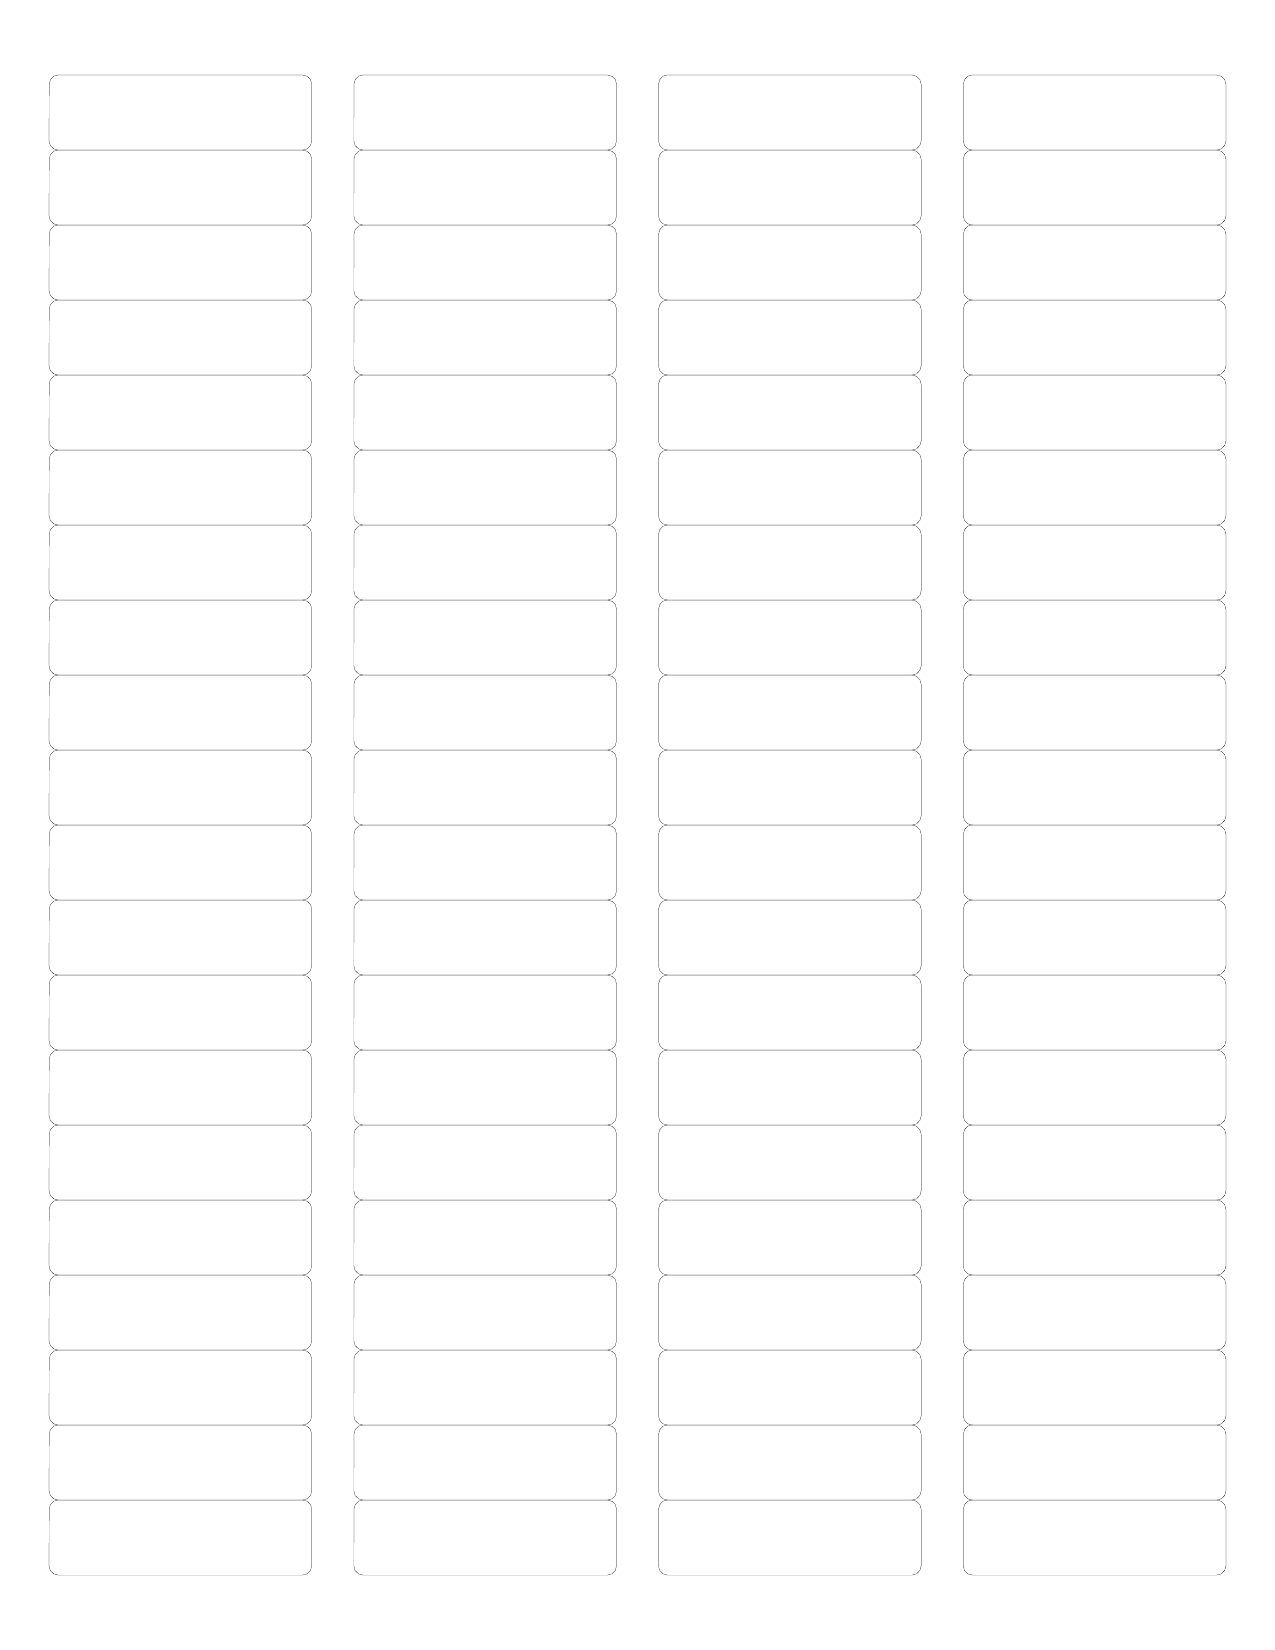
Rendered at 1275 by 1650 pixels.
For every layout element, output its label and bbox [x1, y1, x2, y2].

table_header [659, 375, 921, 450]
table_header [354, 525, 616, 600]
table_header [49, 450, 312, 525]
table_header [354, 1200, 616, 1275]
table_header [659, 900, 921, 975]
table_header [963, 225, 1226, 300]
table_header [354, 300, 616, 375]
table_header [354, 1500, 616, 1575]
table_header [354, 1125, 616, 1200]
table_header [49, 1050, 312, 1125]
table_header [659, 975, 921, 1050]
table_header [49, 1425, 312, 1500]
table_header [354, 900, 616, 975]
table_header [659, 1125, 921, 1200]
table_header [354, 975, 616, 1050]
table_header [354, 825, 616, 900]
table_header [963, 525, 1226, 600]
table_header [659, 1200, 921, 1275]
table_header [659, 1275, 921, 1350]
table_header [49, 150, 312, 225]
table_header [963, 900, 1226, 975]
table_header [963, 1500, 1226, 1575]
table_header [49, 675, 312, 750]
table_header [354, 1350, 616, 1425]
table_header [659, 150, 921, 225]
table_header [963, 1200, 1226, 1275]
table_header [354, 450, 616, 525]
table_header [963, 1425, 1226, 1500]
table_header [963, 825, 1226, 900]
table_header [354, 600, 616, 675]
table_header [354, 750, 616, 825]
table_header [963, 600, 1226, 675]
table_header [49, 750, 312, 825]
table_header [49, 1275, 312, 1350]
table_header [354, 375, 616, 450]
table_header [963, 300, 1226, 375]
table_header [49, 225, 312, 300]
table_header [659, 675, 921, 750]
table_header [659, 750, 921, 825]
table_header [963, 675, 1226, 750]
table_header [354, 1275, 616, 1350]
table_header [49, 300, 312, 375]
table_header [49, 825, 312, 900]
table_header [49, 1125, 312, 1200]
table_header [354, 1425, 616, 1500]
table_header [963, 750, 1226, 825]
table_header [49, 900, 312, 975]
table_header [659, 300, 921, 375]
table_header [659, 1500, 921, 1575]
table_header [354, 75, 616, 150]
table_header [963, 1350, 1226, 1425]
table_header [963, 1275, 1226, 1350]
table_header [49, 1500, 312, 1575]
table_header [354, 150, 616, 225]
table_header [659, 225, 921, 300]
table_header [963, 1050, 1226, 1125]
table_header [659, 1350, 921, 1425]
table_header [659, 600, 921, 675]
table_header [49, 1200, 312, 1275]
table_header [49, 600, 312, 675]
table_header [963, 375, 1226, 450]
table_header [963, 450, 1226, 525]
table_header [963, 75, 1226, 150]
table_header [49, 525, 312, 600]
table_header [354, 225, 616, 300]
table_header [659, 75, 921, 150]
table_header [354, 675, 616, 750]
table_header [963, 150, 1226, 225]
table_header [659, 825, 921, 900]
table_header [354, 1050, 616, 1125]
table_header [659, 1050, 921, 1125]
table_header [659, 450, 921, 525]
table_header [659, 1425, 921, 1500]
table_header [49, 75, 312, 150]
table_header [49, 1350, 312, 1425]
table_header [49, 375, 312, 450]
table_header [963, 975, 1226, 1050]
table_header [963, 1125, 1226, 1200]
table_header [49, 975, 312, 1050]
table_header [659, 525, 921, 600]
